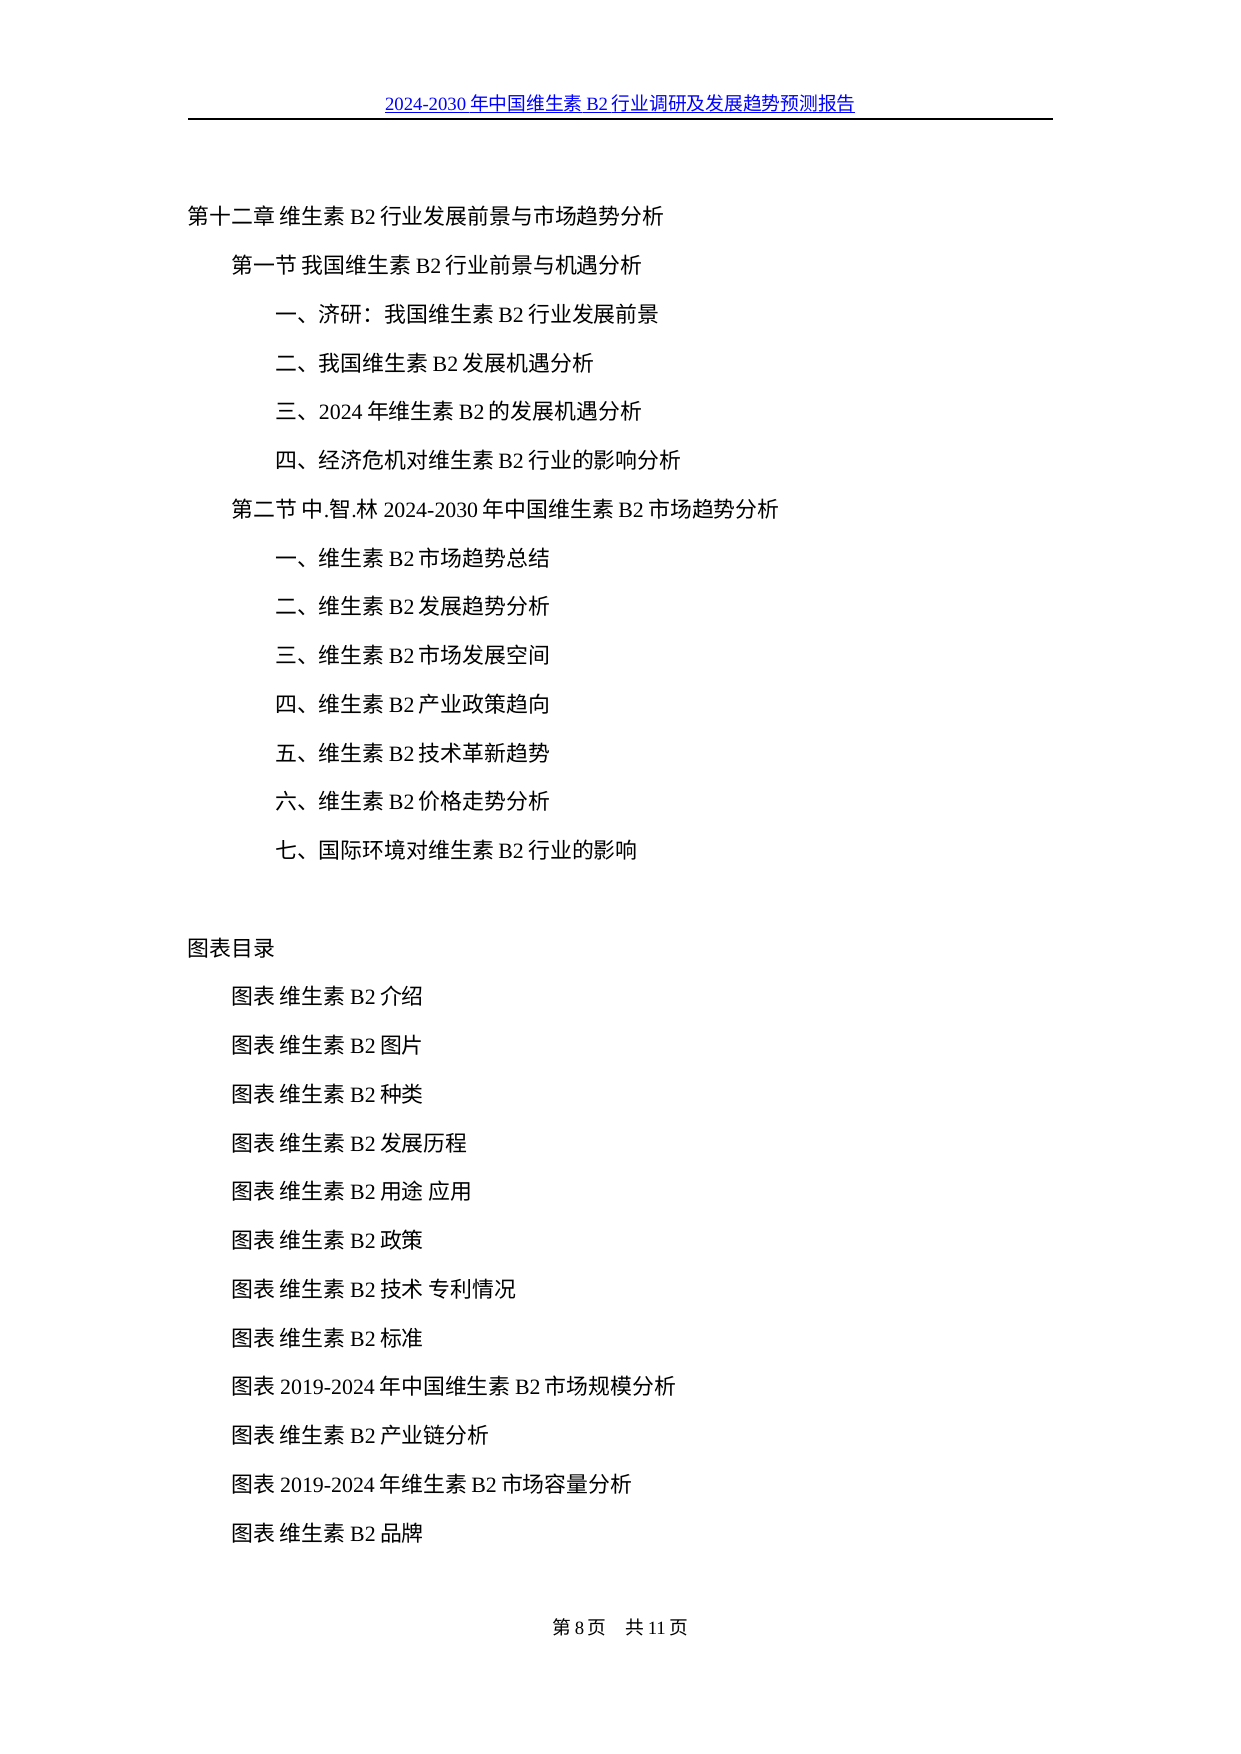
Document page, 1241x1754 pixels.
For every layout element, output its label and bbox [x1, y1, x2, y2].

text [187, 150, 1053, 1548]
